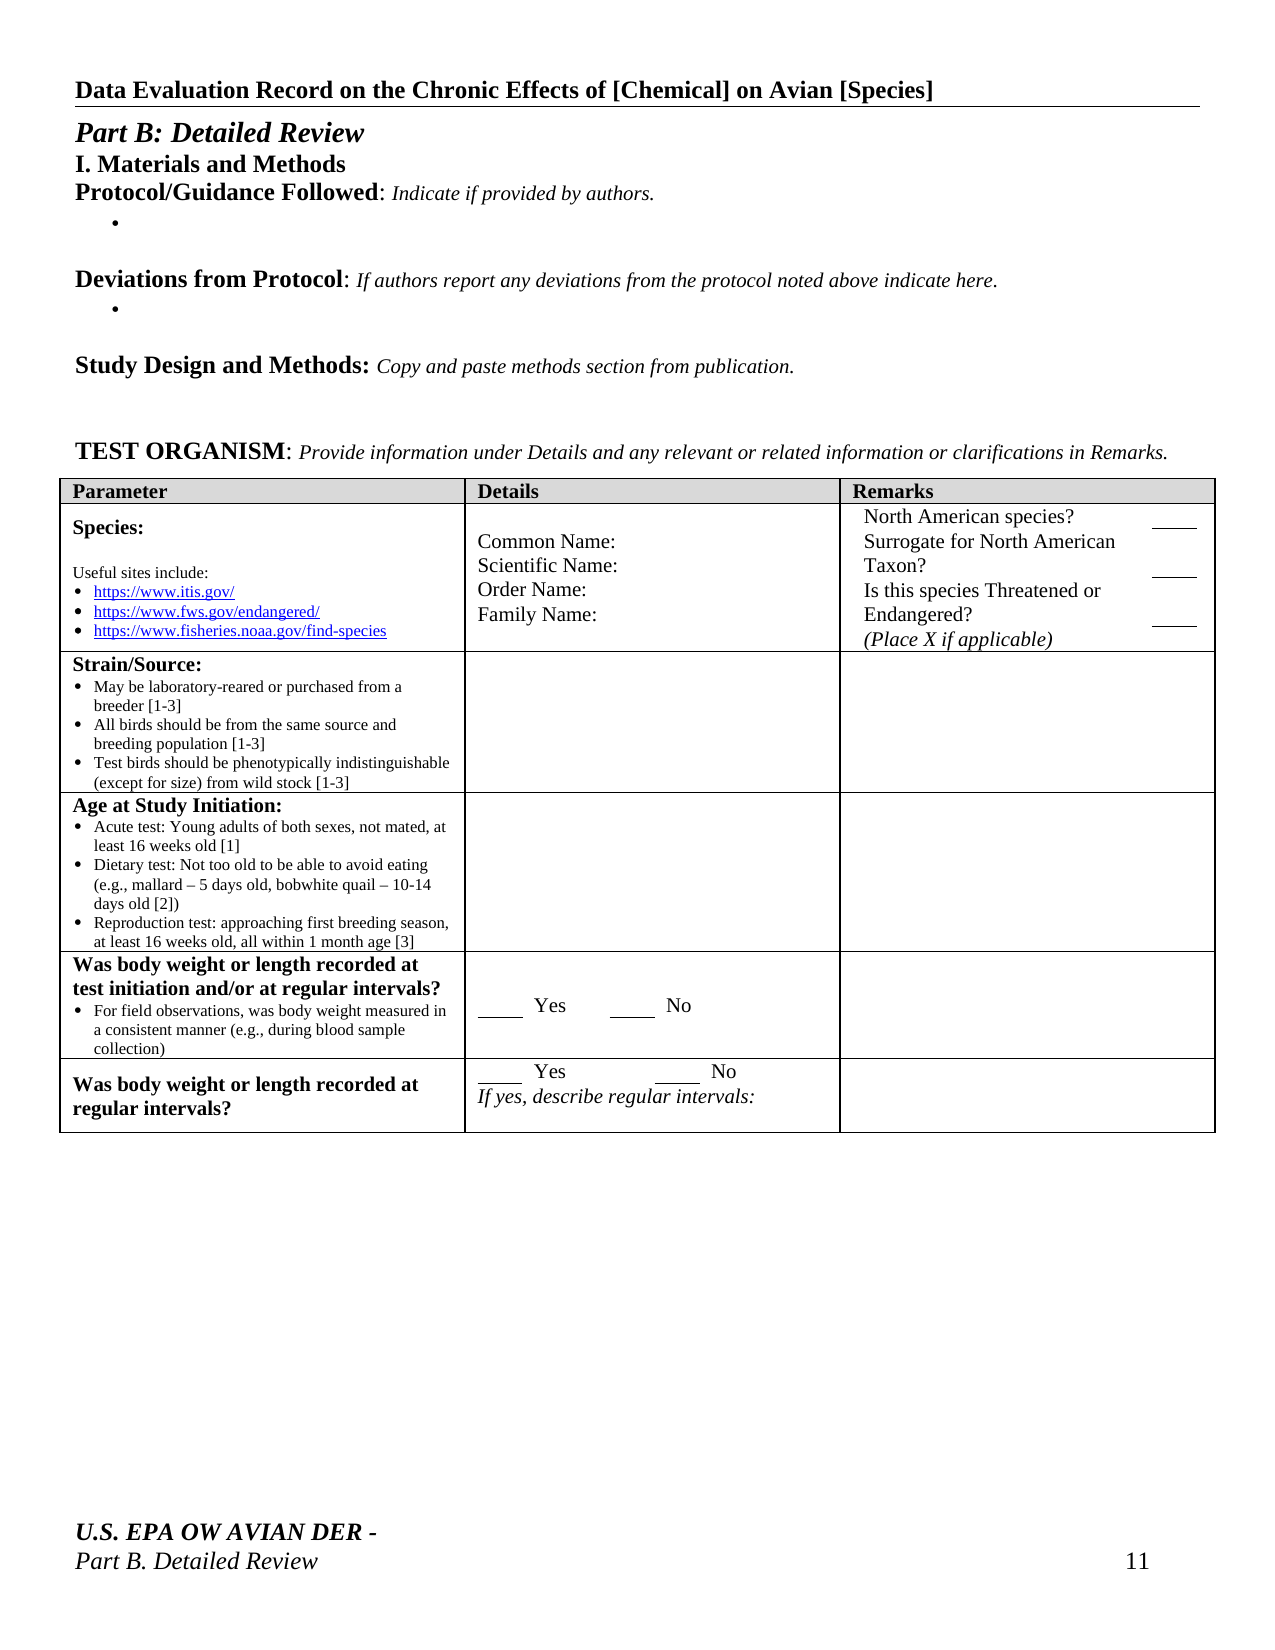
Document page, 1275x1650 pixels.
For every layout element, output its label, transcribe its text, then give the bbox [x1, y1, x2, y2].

table_header Remarks [841, 479, 1214, 503]
table_cell [841, 1059, 1214, 1132]
table_cell [466, 952, 839, 1058]
table_cell [841, 652, 1214, 792]
table_cell [841, 952, 1214, 1058]
text Deviations from Protocol: If authors report any deviations from the protocol noted above indicate here. [75, 264, 1200, 292]
table_cell Age at Study Initiation: Acute test: Young adults of both sexes, not mated, at least 16 weeks old [1] Dietary test: Not too old to be able to avoid eating (e.g., mallard – 5 days old, bobwhite quail – 10-14 days old [2]) Reproduction test: approaching first breeding season, at least 16 weeks old, all within 1 month age [3] [61, 793, 464, 951]
table_cell [841, 504, 1214, 651]
table_cell If yes, describe regular intervals: [466, 1059, 839, 1132]
table_cell Common Name: Scientific Name: Order Name: Family Name: [466, 504, 839, 651]
text Protocol/Guidance Followed: Indicate if provided by authors. [75, 177, 1200, 206]
table_cell [841, 793, 1214, 951]
text Part B: Detailed Review [75, 115, 1200, 149]
table_cell [466, 652, 839, 792]
table_cell Species: Useful sites include: https://www.itis.gov/ https://www.fws.gov/endangered/ https://www.fisheries.noaa.gov/find-species [61, 504, 464, 651]
table_cell Was body weight or length recorded at test initiation and/or at regular intervals? For field observations, was body weight measured in a consistent manner (e.g., during blood sample collection) [61, 952, 464, 1058]
table_header Parameter [61, 479, 464, 503]
table_cell Was body weight or length recorded at regular intervals? [61, 1059, 464, 1132]
table_header Details [466, 479, 839, 503]
text TEST ORGANISM: Provide information under Details and any relevant or related information or clarifications in Remarks. [75, 436, 1200, 465]
table_cell Strain/Source: May be laboratory-reared or purchased from a breeder [1-3] All birds should be from the same source and breeding population [1-3] Test birds should be phenotypically indistinguishable (except for size) from wild stock [1-3] [61, 652, 464, 792]
text Study Design and Methods: Copy and paste methods section from publication. [75, 350, 1200, 379]
text I. Materials and Methods [75, 149, 1200, 177]
table_cell [466, 793, 839, 951]
